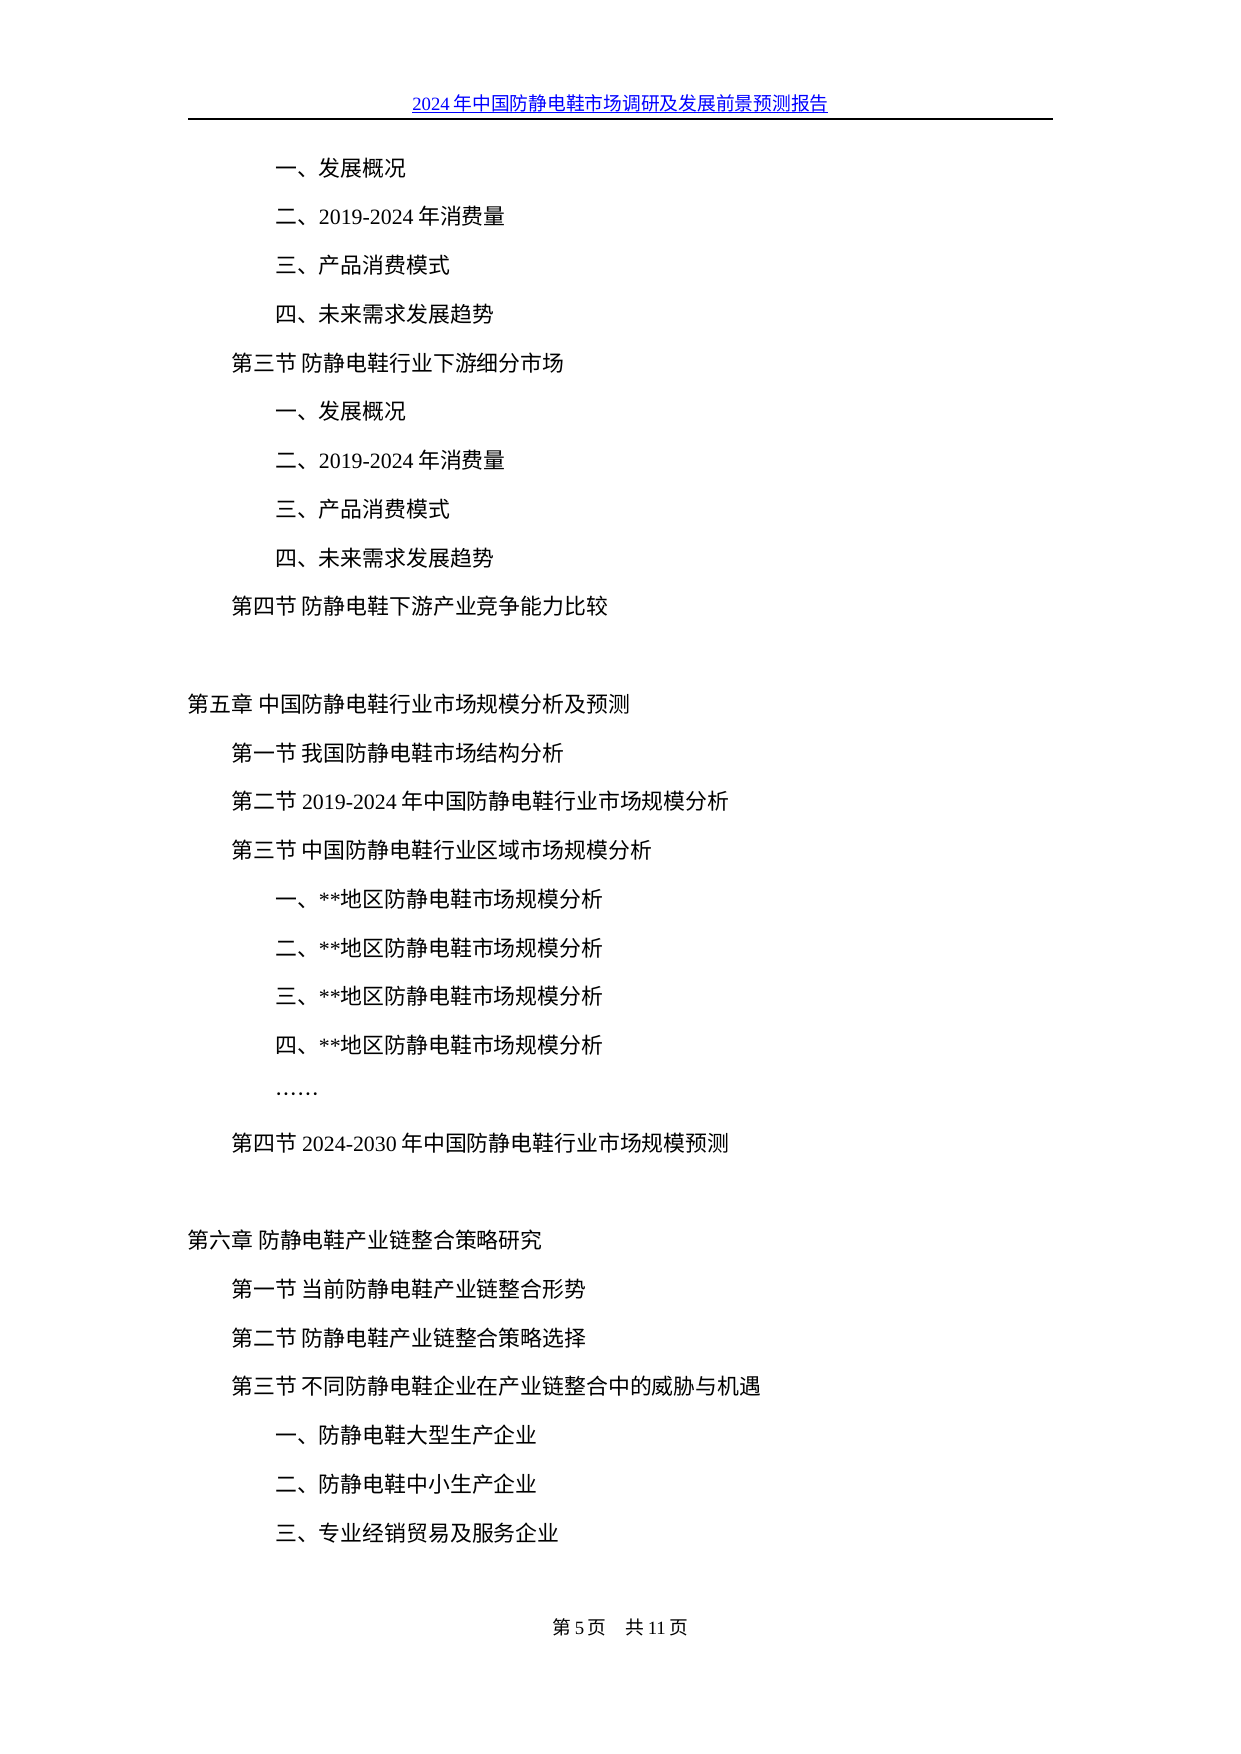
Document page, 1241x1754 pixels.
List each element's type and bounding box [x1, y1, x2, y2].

text [187, 150, 1053, 1548]
